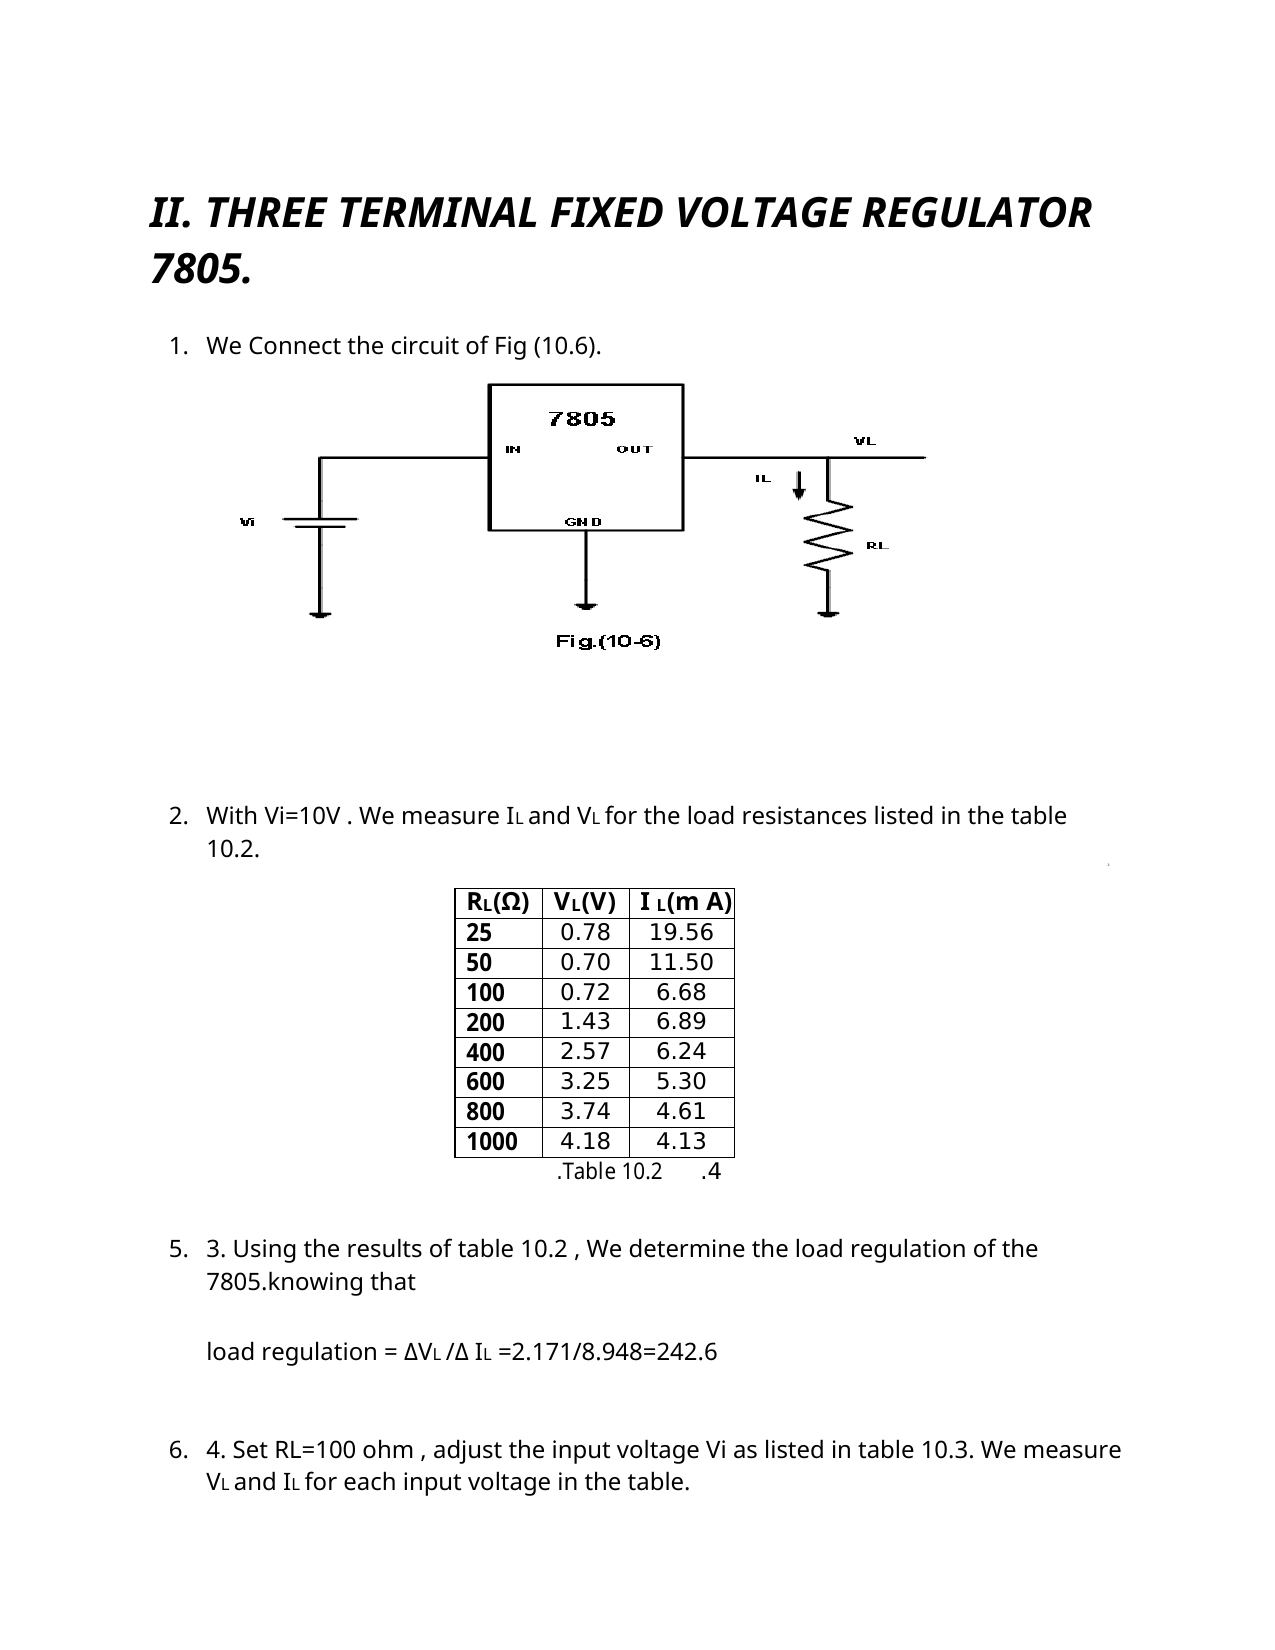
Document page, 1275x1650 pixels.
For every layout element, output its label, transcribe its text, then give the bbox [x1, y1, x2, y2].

table_cell 1.43 [543, 1009, 629, 1037]
table_cell 5.30 [630, 1068, 734, 1097]
table_cell 1000 [456, 1128, 542, 1157]
table_cell 3.74 [543, 1098, 629, 1127]
table_cell 6.24 [630, 1038, 734, 1067]
table_cell 200 [456, 1009, 542, 1037]
table_cell 6.68 [630, 979, 734, 1007]
table_cell 800 [456, 1098, 542, 1127]
table_header I L(m A) [630, 889, 734, 918]
picture [206, 361, 975, 668]
list Table 10.2. [150, 1158, 1106, 1185]
table_header RL(Ω) [456, 889, 542, 918]
table_cell 4.18 [543, 1128, 629, 1157]
list We Connect the circuit of Fig (10.6). [169, 329, 1125, 361]
table_cell 3.25 [543, 1068, 629, 1097]
table_cell 600 [456, 1068, 542, 1097]
table_cell 19.56 [630, 919, 734, 948]
list 3. Using the results of table 10.2 , We determine the load regulation of the 7805.knowing that [169, 1232, 1125, 1297]
table_cell 400 [456, 1038, 542, 1067]
list load regulation = ΔVL /Δ IL =2.171/8.948=242.6 [206, 1334, 1125, 1367]
table_cell 4.61 [630, 1098, 734, 1127]
table_cell 11.50 [630, 949, 734, 978]
table_cell 6.89 [630, 1009, 734, 1037]
list With Vi=10V . We measure IL and VL for the load resistances listed in the table 10.2. [169, 799, 1125, 864]
text II. THREE TERMINAL FIXED VOLTAGE REGULATOR 7805. [150, 183, 1125, 296]
table_cell 4.13 [630, 1128, 734, 1157]
list 4. Set RL=100 ohm , adjust the input voltage Vi as listed in table 10.3. We measure VL and IL for each input voltage in the table. [169, 1433, 1125, 1498]
table_cell 2.57 [543, 1038, 629, 1067]
table_cell 100 [456, 979, 542, 1007]
table_cell 0.72 [543, 979, 629, 1007]
table_cell 25 [456, 919, 542, 948]
table_header VL(V) [543, 889, 629, 918]
table_cell 50 [456, 949, 542, 978]
table_cell 0.78 [543, 919, 629, 948]
table_cell 0.70 [543, 949, 629, 978]
